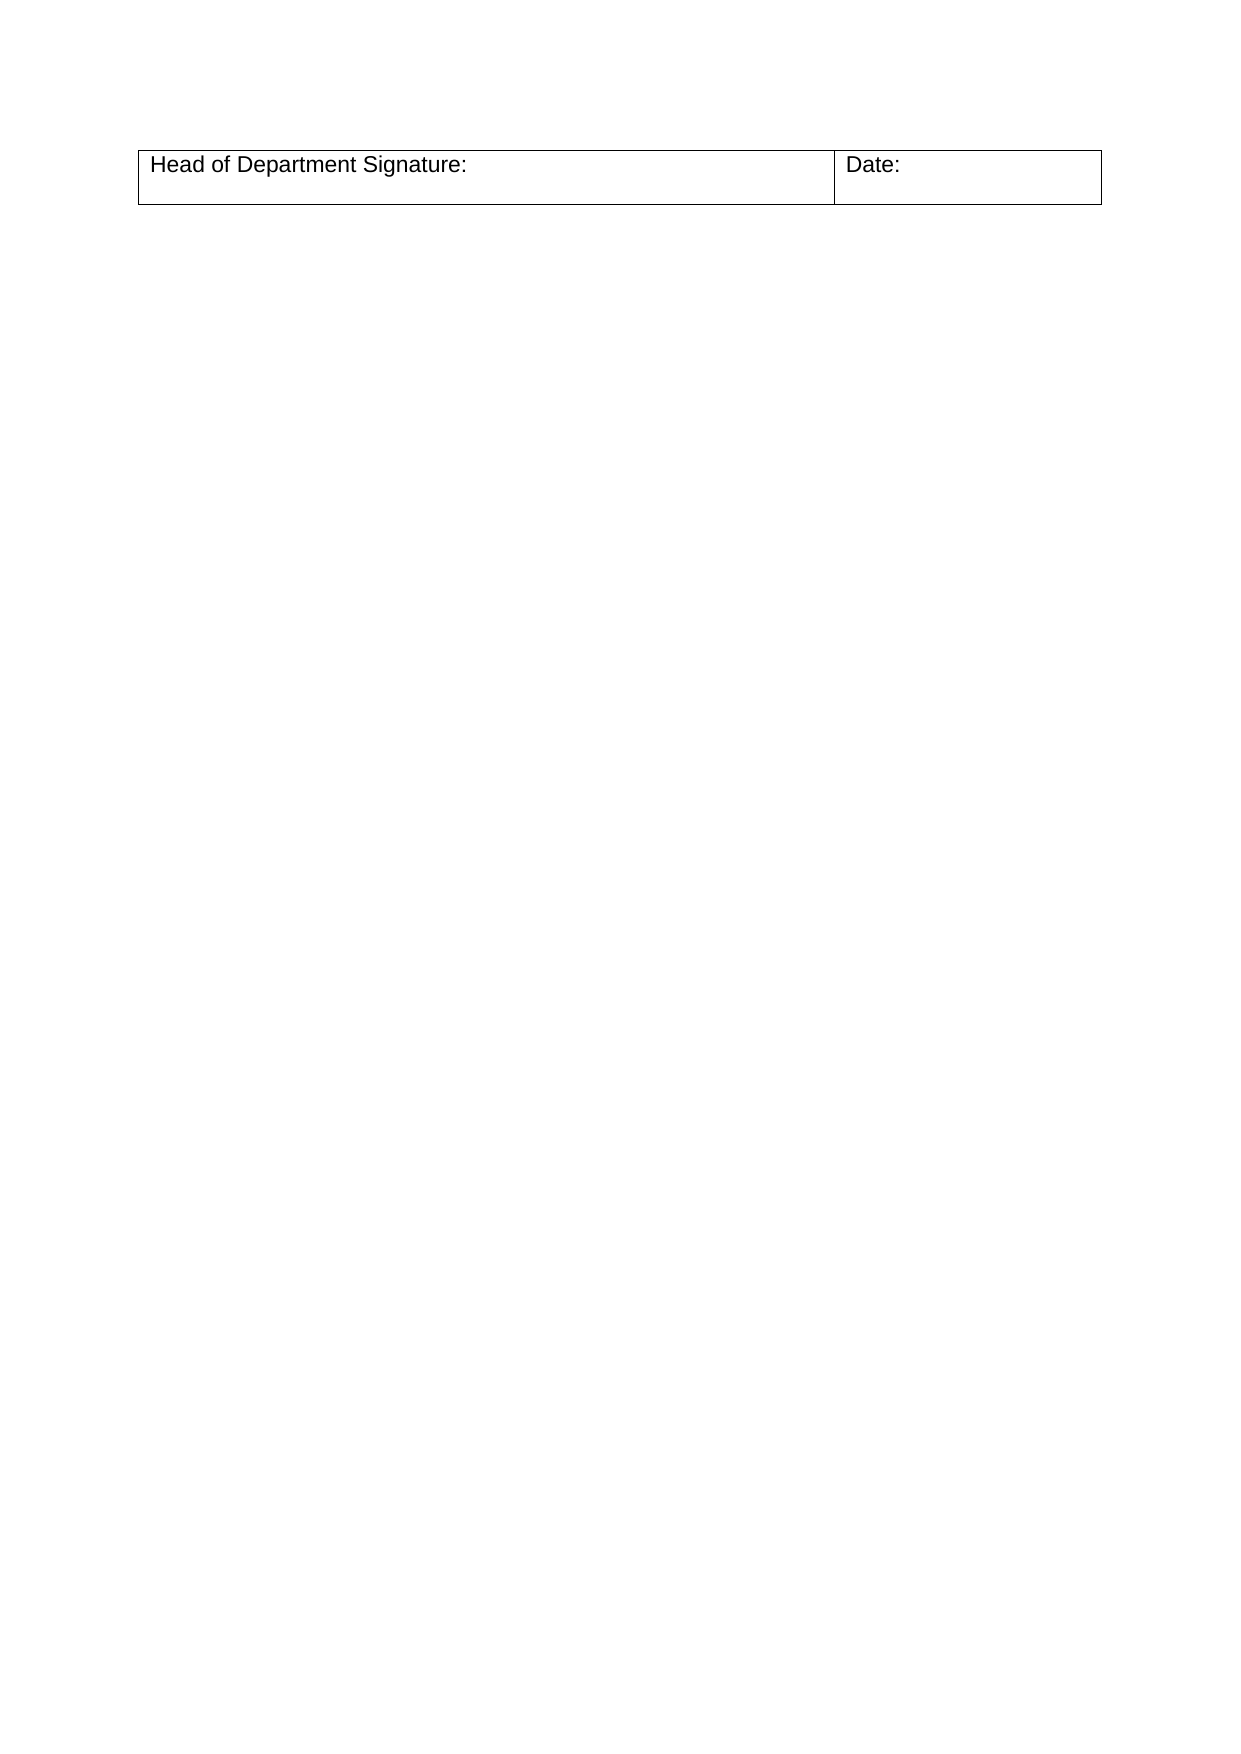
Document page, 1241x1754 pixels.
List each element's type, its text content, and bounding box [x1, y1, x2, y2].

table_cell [139, 151, 834, 204]
table_cell Date: Date: [835, 151, 1101, 204]
